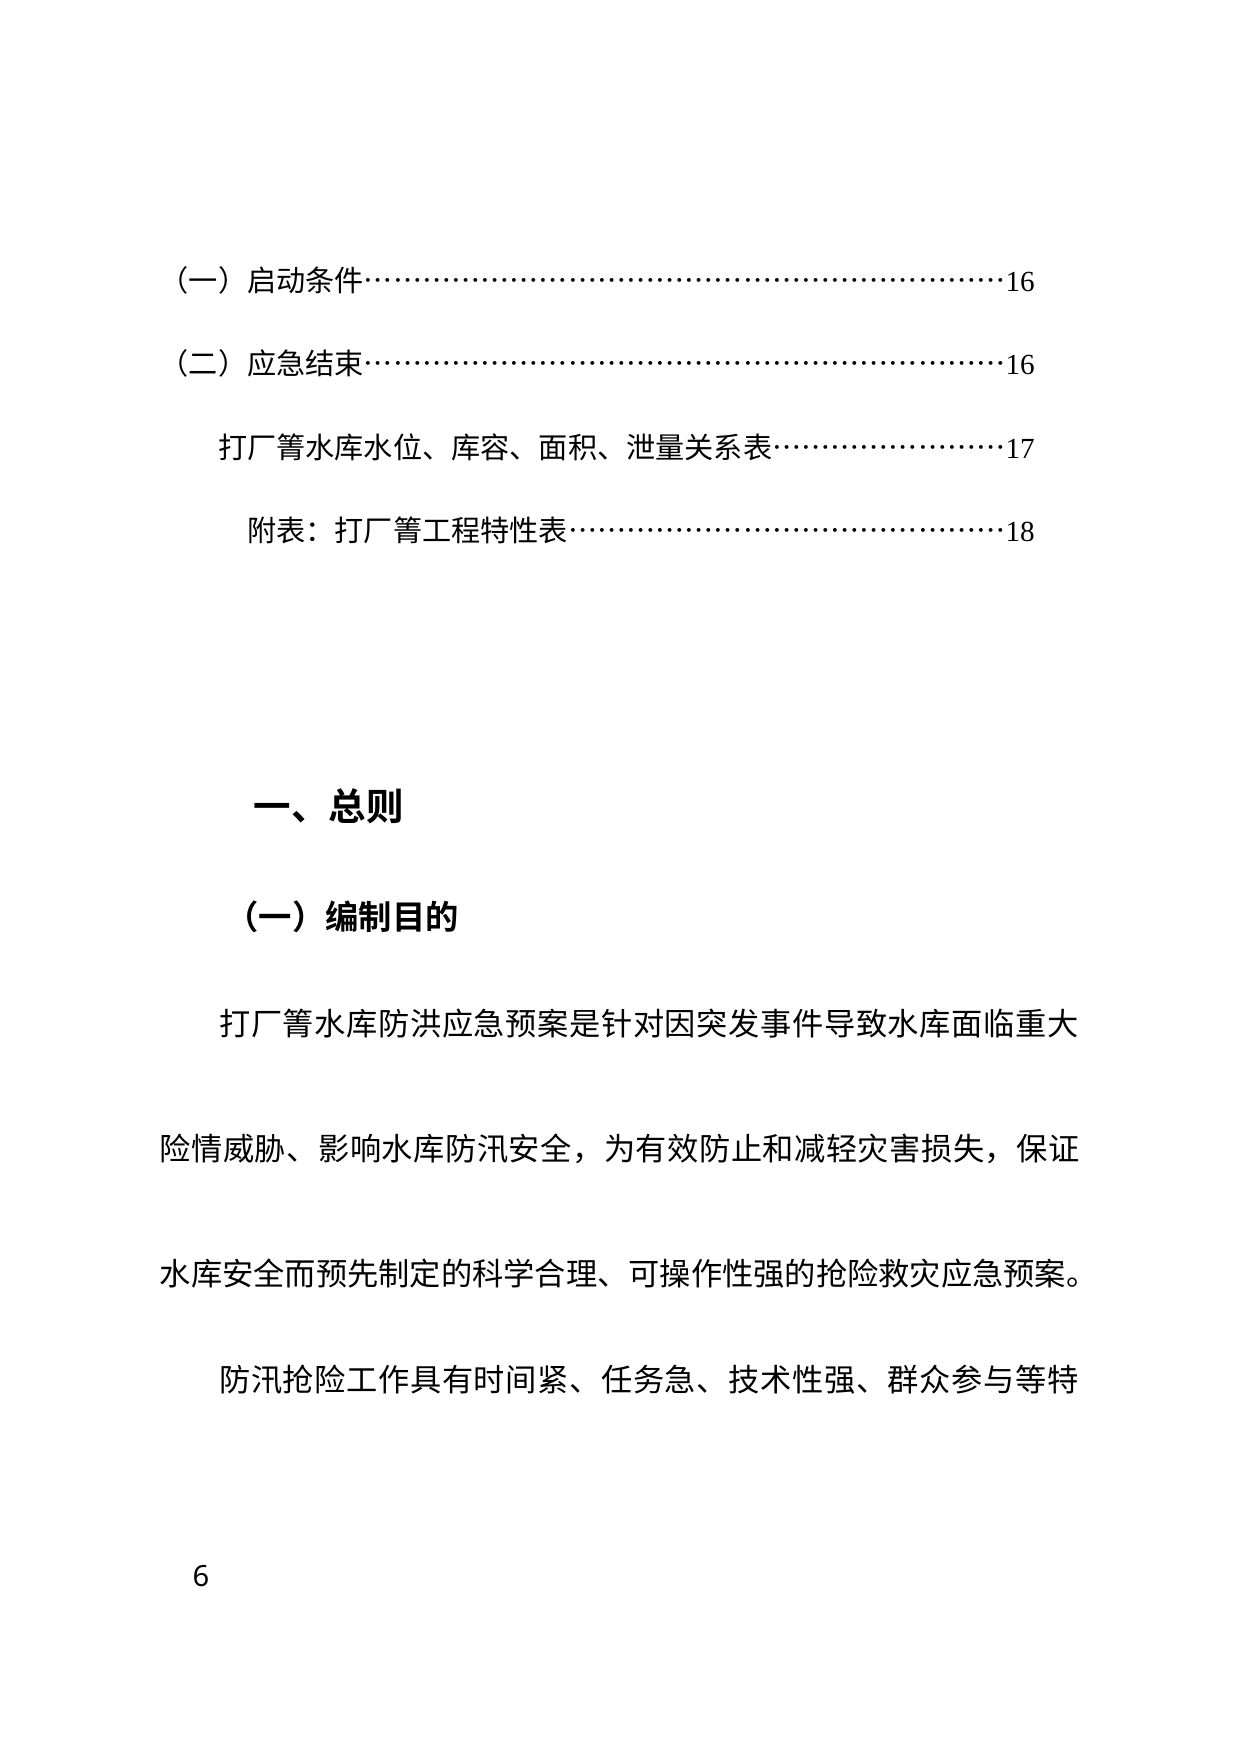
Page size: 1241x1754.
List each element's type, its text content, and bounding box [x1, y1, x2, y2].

text 打厂箐水库防洪应急预案是针对因突发事件导致水库面临重大险情威胁、影响水库防汛安全，为有效防止和减轻灾害损失，保证水库安全而预先制定的科学合理、可操作性强的抢险救灾应急预案。 [159, 981, 1081, 1314]
text 一、总则 [159, 763, 1081, 846]
text 附表：打厂箐工程特性表………………………………………18 [159, 487, 1081, 570]
text （一）编制目的 [159, 873, 1081, 956]
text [159, 1336, 1081, 1420]
text （二）应急结束…………………………………………………………16 [159, 320, 1081, 404]
text （一）启动条件…………………………………………………………16 [159, 237, 1081, 320]
text 打厂箐水库水位、库容、面积、泄量关系表……………………17 [159, 404, 1081, 487]
